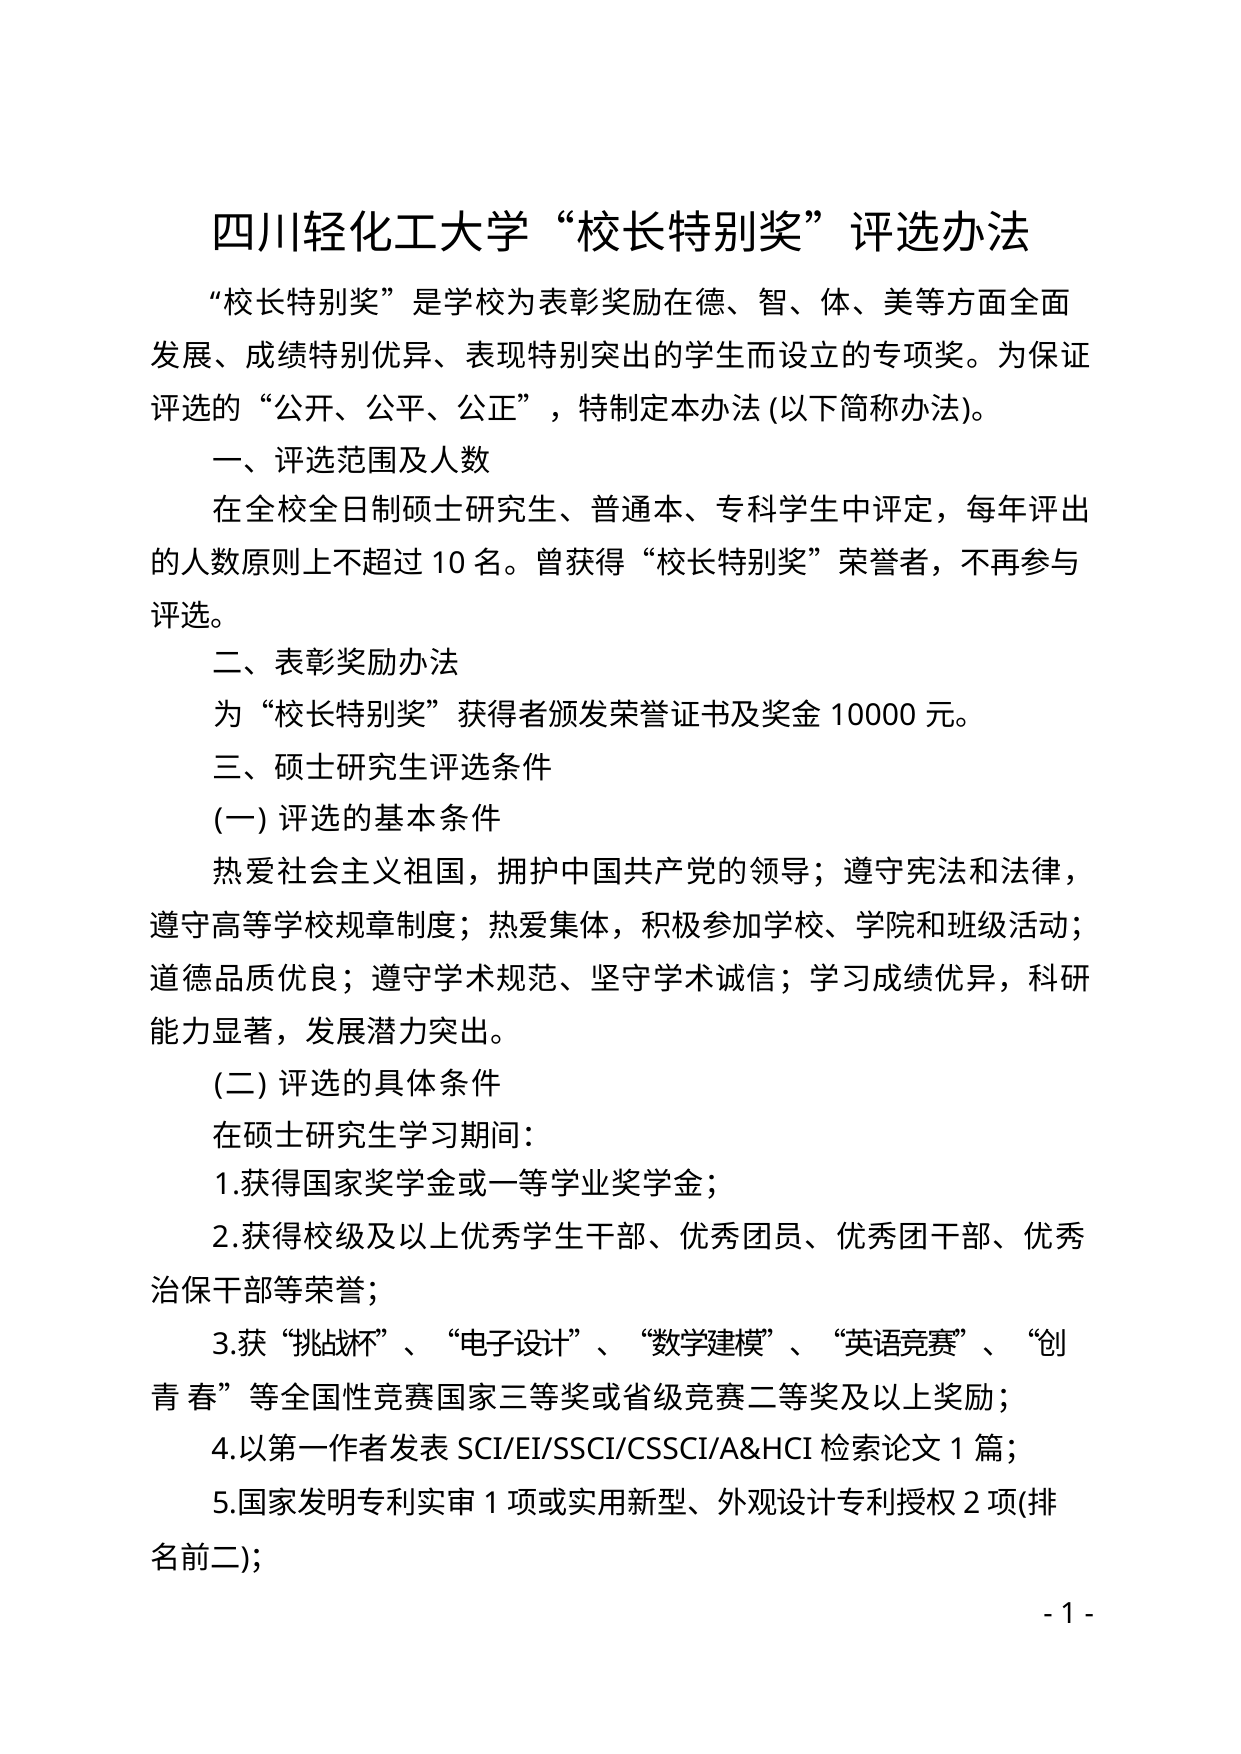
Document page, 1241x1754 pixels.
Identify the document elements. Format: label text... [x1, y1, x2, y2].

text 热爱社会主义祖国，拥护中国共产党的领导；遵守宪法和法律， 遵守高等学校规章制度；热爱集体，积极参加学校、学院和班级活动； 道德品质优良；遵守学术规范、坚守学术诚信；学习成绩优异，科研 能力显著，发展潜力突出。 [149, 848, 1101, 1051]
text 四川轻化工大学“校长特别奖”评选办法 [211, 197, 1033, 262]
text 三、硕士研究生评选条件 [212, 744, 1101, 788]
text “校长特别奖”是学校为表彰奖励在德、智、体、美等方面全面 发展、成绩特别优异、表现特别突出的学生而设立的专项奖。为保证 评选的“公开、公平、公正”，特制定本办法 (以下简称办法)。 [150, 278, 1093, 428]
text 5.国家发明专利实审 1 项或实用新型、外观设计专利授权 2 项(排 名前二)； [150, 1478, 1093, 1578]
text 为“校长特别奖”获得者颁发荣誉证书及奖金 10000 元。 [213, 692, 1101, 733]
text 4.以第一作者发表 SCI/EI/SSCI/CSSCI/A&HCI 检索论文 1 篇； [211, 1427, 1101, 1468]
text 一、评选范围及人数 [212, 437, 1101, 485]
text 1.获得国家奖学金或一等学业奖学金； [214, 1165, 1101, 1206]
text (二) 评选的具体条件 [214, 1061, 1101, 1103]
text 在硕士研究生学习期间： [212, 1113, 1101, 1154]
text 在全校全日制硕士研究生、普通本、专科学生中评定，每年评出 的人数原则上不超过 10 名。曾获得“校长特别奖”荣誉者，不再参与 评选。 [150, 485, 1093, 635]
text 二、表彰奖励办法 [212, 644, 1101, 685]
text 2.获得校级及以上优秀学生干部、优秀团员、优秀团干部、优秀 治保干部等荣誉； [150, 1213, 1093, 1310]
text (一) 评选的基本条件 [214, 796, 1101, 837]
text 3.获“挑战杯”、“电子设计”、“数学建模”、“英语竞赛”、“创青 春”等全国性竞赛国家三等奖或省级竞赛二等奖及以上奖励； [150, 1320, 1093, 1417]
